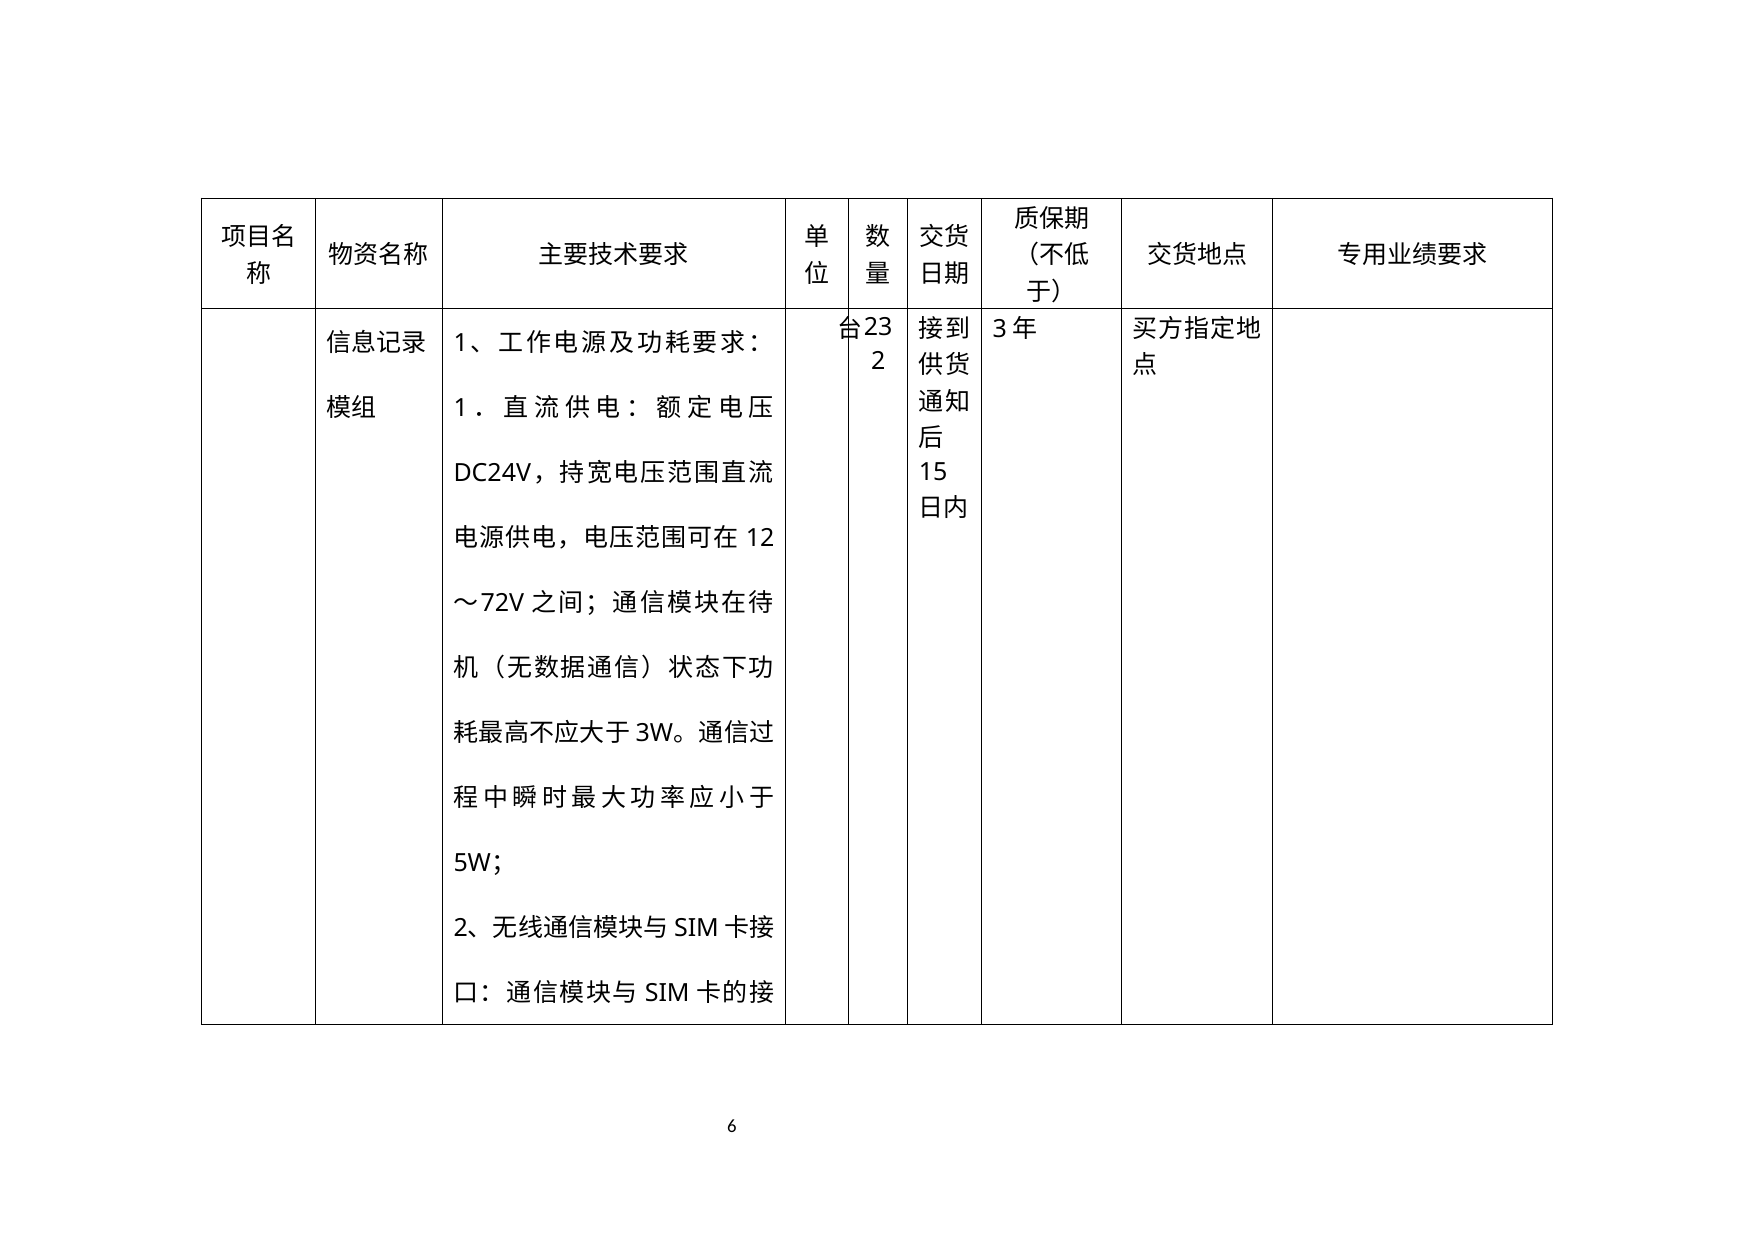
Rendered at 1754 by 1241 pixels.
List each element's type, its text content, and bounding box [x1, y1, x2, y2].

table_header 数量 [849, 199, 907, 307]
table_cell 接到供货通知后15日内 [908, 309, 981, 1023]
table_cell 信息记录模组 [316, 309, 442, 1023]
table_header 交货地点 [1122, 199, 1272, 307]
table_cell [1273, 309, 1552, 1023]
table_cell 232 [849, 309, 907, 1023]
table_cell 3年 [982, 309, 1121, 1023]
table_header 交货日期 [908, 199, 981, 307]
table_header 项目名称 [202, 199, 315, 307]
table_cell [443, 309, 785, 1023]
table_header 主要技术要求 [443, 199, 785, 307]
table_cell 买方指定地点 [1122, 309, 1272, 1023]
table_cell 台 [786, 309, 848, 1023]
table_header 专用业绩要求 [1273, 199, 1552, 307]
table_header 单位 [786, 199, 848, 307]
table_header 质保期（不低于） [982, 199, 1121, 307]
table_header 物资名称 [316, 199, 442, 307]
